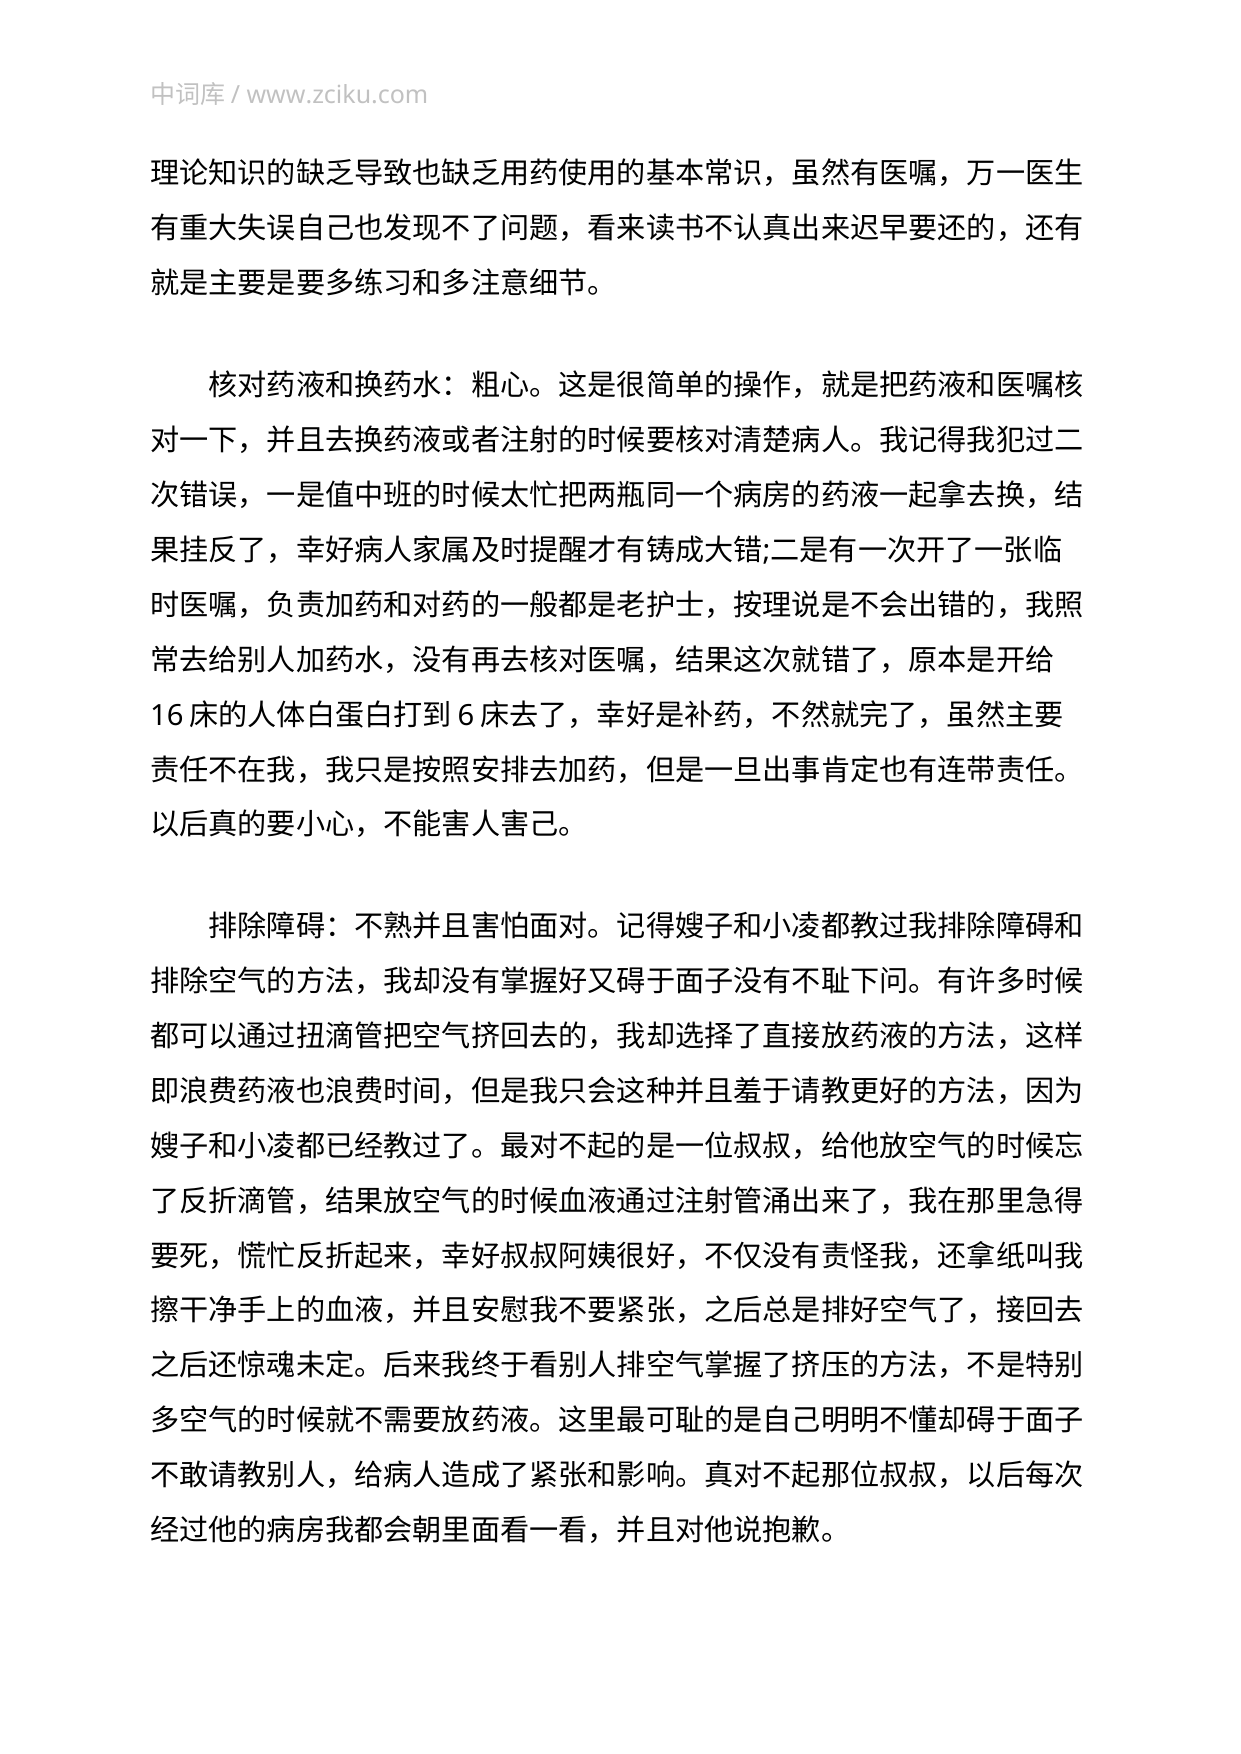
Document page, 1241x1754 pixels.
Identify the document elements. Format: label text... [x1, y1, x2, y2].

text 排除障碍：不熟并且害怕面对。记得嫂子和小凌都教过我排除障碍和排除空气的方法，我却没有掌握好又碍于面子没有不耻下问。有许多时候都可以通过扭滴管把空气挤回去的，我却选择了直接放药液的方法，这样即浪费药液也浪费时间，但是我只会这种并且羞于请教更好的方法，因为嫂子和小凌都已经教过了。最对不起的是一位叔叔，给他放空气的时候忘了反折滴管，结果放空气的时候血液通过注射管涌出来了，我在那里急得要死，慌忙反折起来，幸好叔叔阿姨很好，不仅没有责怪我，还拿纸叫我擦干净手上的血液，并且安慰我不要紧张，之后总是排好空气了，接回去之后还惊魂未定。后来我终于看别人排空气掌握了挤压的方法，不是特别多空气的时候就不需要放药液。这里最可耻的是自己明明不懂却碍于面子不敢请教别人，给病人造成了紧张和影响。真对不起那位叔叔，以后每次经过他的病房我都会朝里面看一看，并且对他说抱歉。 [150, 903, 1090, 1549]
text 核对药液和换药水：粗心。这是很简单的操作，就是把药液和医嘱核对一下，并且去换药液或者注射的时候要核对清楚病人。我记得我犯过二次错误，一是值中班的时候太忙把两瓶同一个病房的药液一起拿去换，结果挂反了，幸好病人家属及时提醒才有铸成大错;二是有一次开了一张临时医嘱，负责加药和对药的一般都是老护士，按理说是不会出错的，我照常去给别人加药水，没有再去核对医嘱，结果这次就错了，原本是开给16床的人体白蛋白打到6床去了，幸好是补药，不然就完了，虽然主要责任不在我，我只是按照安排去加药，但是一旦出事肯定也有连带责任。以后真的要小心，不能害人害己。 [150, 362, 1090, 843]
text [150, 150, 1090, 302]
